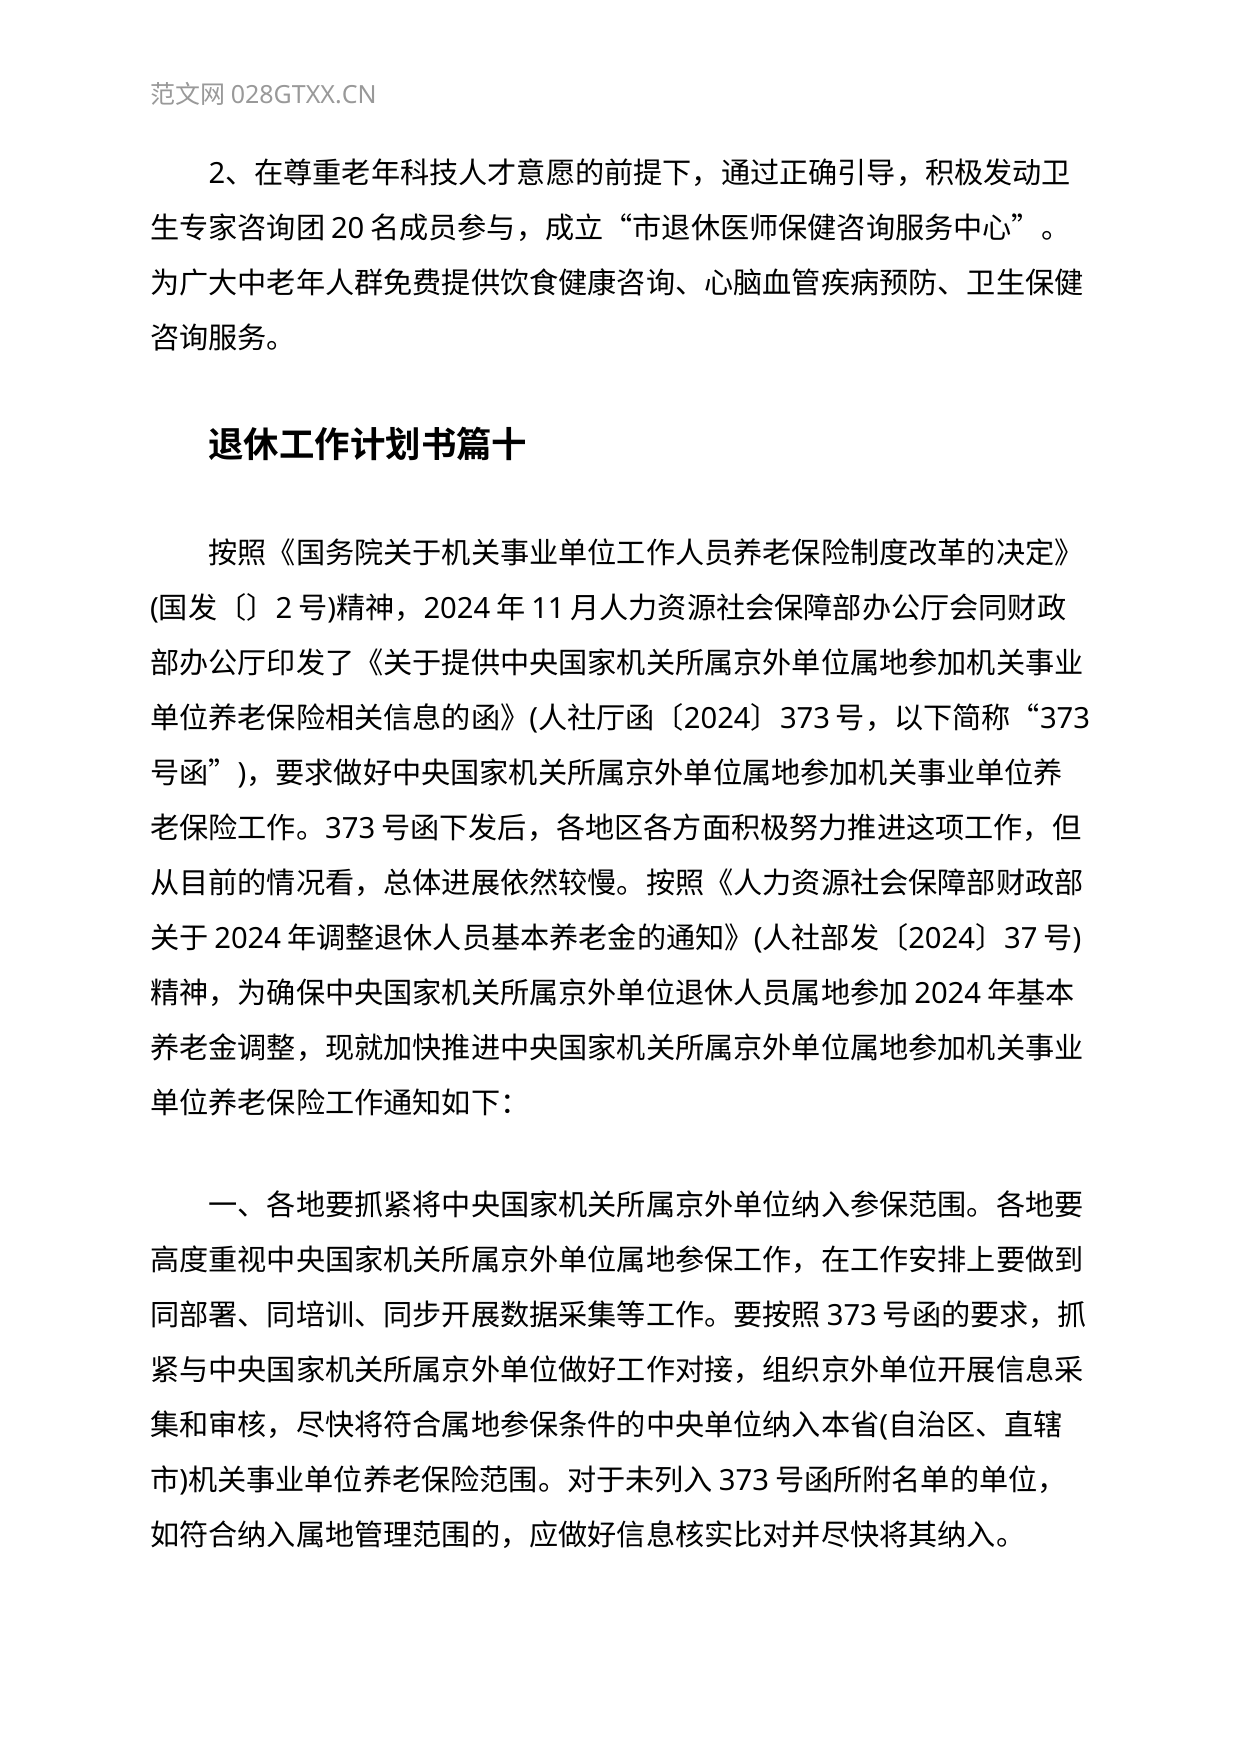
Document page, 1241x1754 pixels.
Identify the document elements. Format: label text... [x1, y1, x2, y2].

text 2、在尊重老年科技人才意愿的前提下，通过正确引导，积极发动卫生专家咨询团20名成员参与，成立“市退休医师保健咨询服务中心”。为广大中老年人群免费提供饮食健康咨询、心脑血管疾病预防、卫生保健咨询服务。 [150, 150, 1090, 357]
text 按照《国务院关于机关事业单位工作人员养老保险制度改革的决定》(国发〔〕2号)精神，2024年11月人力资源社会保障部办公厅会同财政部办公厅印发了《关于提供中央国家机关所属京外单位属地参加机关事业单位养老保险相关信息的函》(人社厅函〔2024〕373号，以下简称“373号函”)，要求做好中央国家机关所属京外单位属地参加机关事业单位养老保险工作。373号函下发后，各地区各方面积极努力推进这项工作，但从目前的情况看，总体进展依然较慢。按照《人力资源社会保障部财政部关于2024年调整退休人员基本养老金的通知》(人社部发〔2024〕37号)精神，为确保中央国家机关所属京外单位退休人员属地参加2024年基本养老金调整，现就加快推进中央国家机关所属京外单位属地参加机关事业单位养老保险工作通知如下： [150, 530, 1090, 1122]
text 一、各地要抓紧将中央国家机关所属京外单位纳入参保范围。各地要高度重视中央国家机关所属京外单位属地参保工作，在工作安排上要做到同部署、同培训、同步开展数据采集等工作。要按照373号函的要求，抓紧与中央国家机关所属京外单位做好工作对接，组织京外单位开展信息采集和审核，尽快将符合属地参保条件的中央单位纳入本省(自治区、直辖市)机关事业单位养老保险范围。对于未列入373号函所附名单的单位，如符合纳入属地管理范围的，应做好信息核实比对并尽快将其纳入。 [150, 1181, 1090, 1553]
text 退休工作计划书篇十 [150, 417, 1090, 468]
